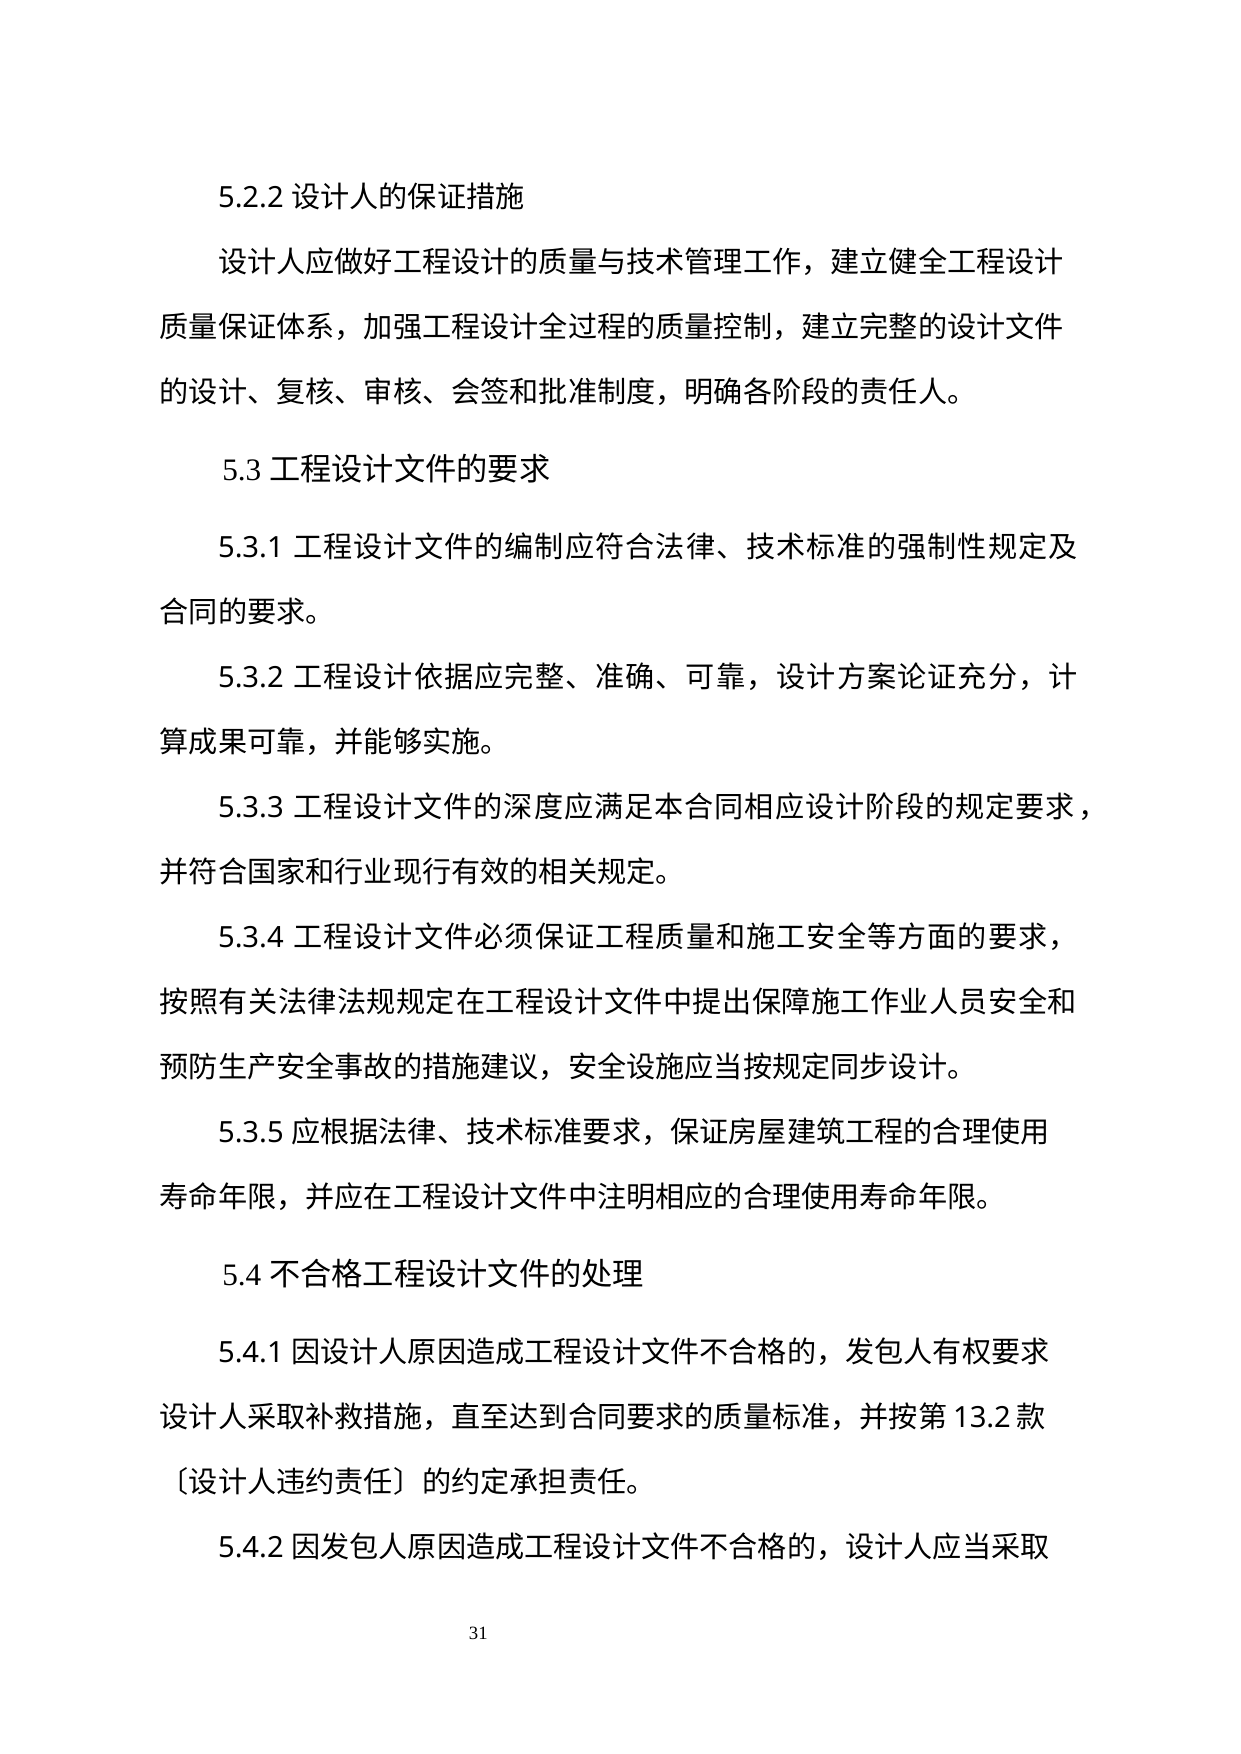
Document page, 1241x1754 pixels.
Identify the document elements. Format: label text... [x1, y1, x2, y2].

subtitle 5.4 不合格工程设计文件的处理 [159, 1239, 1078, 1304]
text 5.3.3 工程设计文件的深度应满足本合同相应设计阶段的规定要求，并符合国家和行业现行有效的相关规定。 [159, 772, 1078, 902]
text 5.4.1 因设计人原因造成工程设计文件不合格的，发包人有权要求设计人采取补救措施，直至达到合同要求的质量标准，并按第13.2款〔设计人违约责任〕的约定承担责任。 [159, 1317, 1078, 1512]
text 5.2.2 设计人的保证措施 [159, 162, 1078, 227]
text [159, 1512, 1078, 1577]
text 5.3.5 应根据法律、技术标准要求，保证房屋建筑工程的合理使用寿命年限，并应在工程设计文件中注明相应的合理使用寿命年限。 [159, 1097, 1078, 1227]
text 5.3.4 工程设计文件必须保证工程质量和施工安全等方面的要求，按照有关法律法规规定在工程设计文件中提出保障施工作业人员安全和预防生产安全事故的措施建议，安全设施应当按规定同步设计。 [159, 902, 1078, 1097]
text 5.3.1 工程设计文件的编制应符合法律、技术标准的强制性规定及合同的要求。 [159, 512, 1078, 642]
text 设计人应做好工程设计的质量与技术管理工作，建立健全工程设计质量保证体系，加强工程设计全过程的质量控制，建立完整的设计文件的设计、复核、审核、会签和批准制度，明确各阶段的责任人。 [159, 227, 1078, 422]
text 5.3.2 工程设计依据应完整、准确、可靠，设计方案论证充分，计算成果可靠，并能够实施。 [159, 642, 1078, 772]
subtitle 5.3 工程设计文件的要求 [159, 434, 1078, 499]
